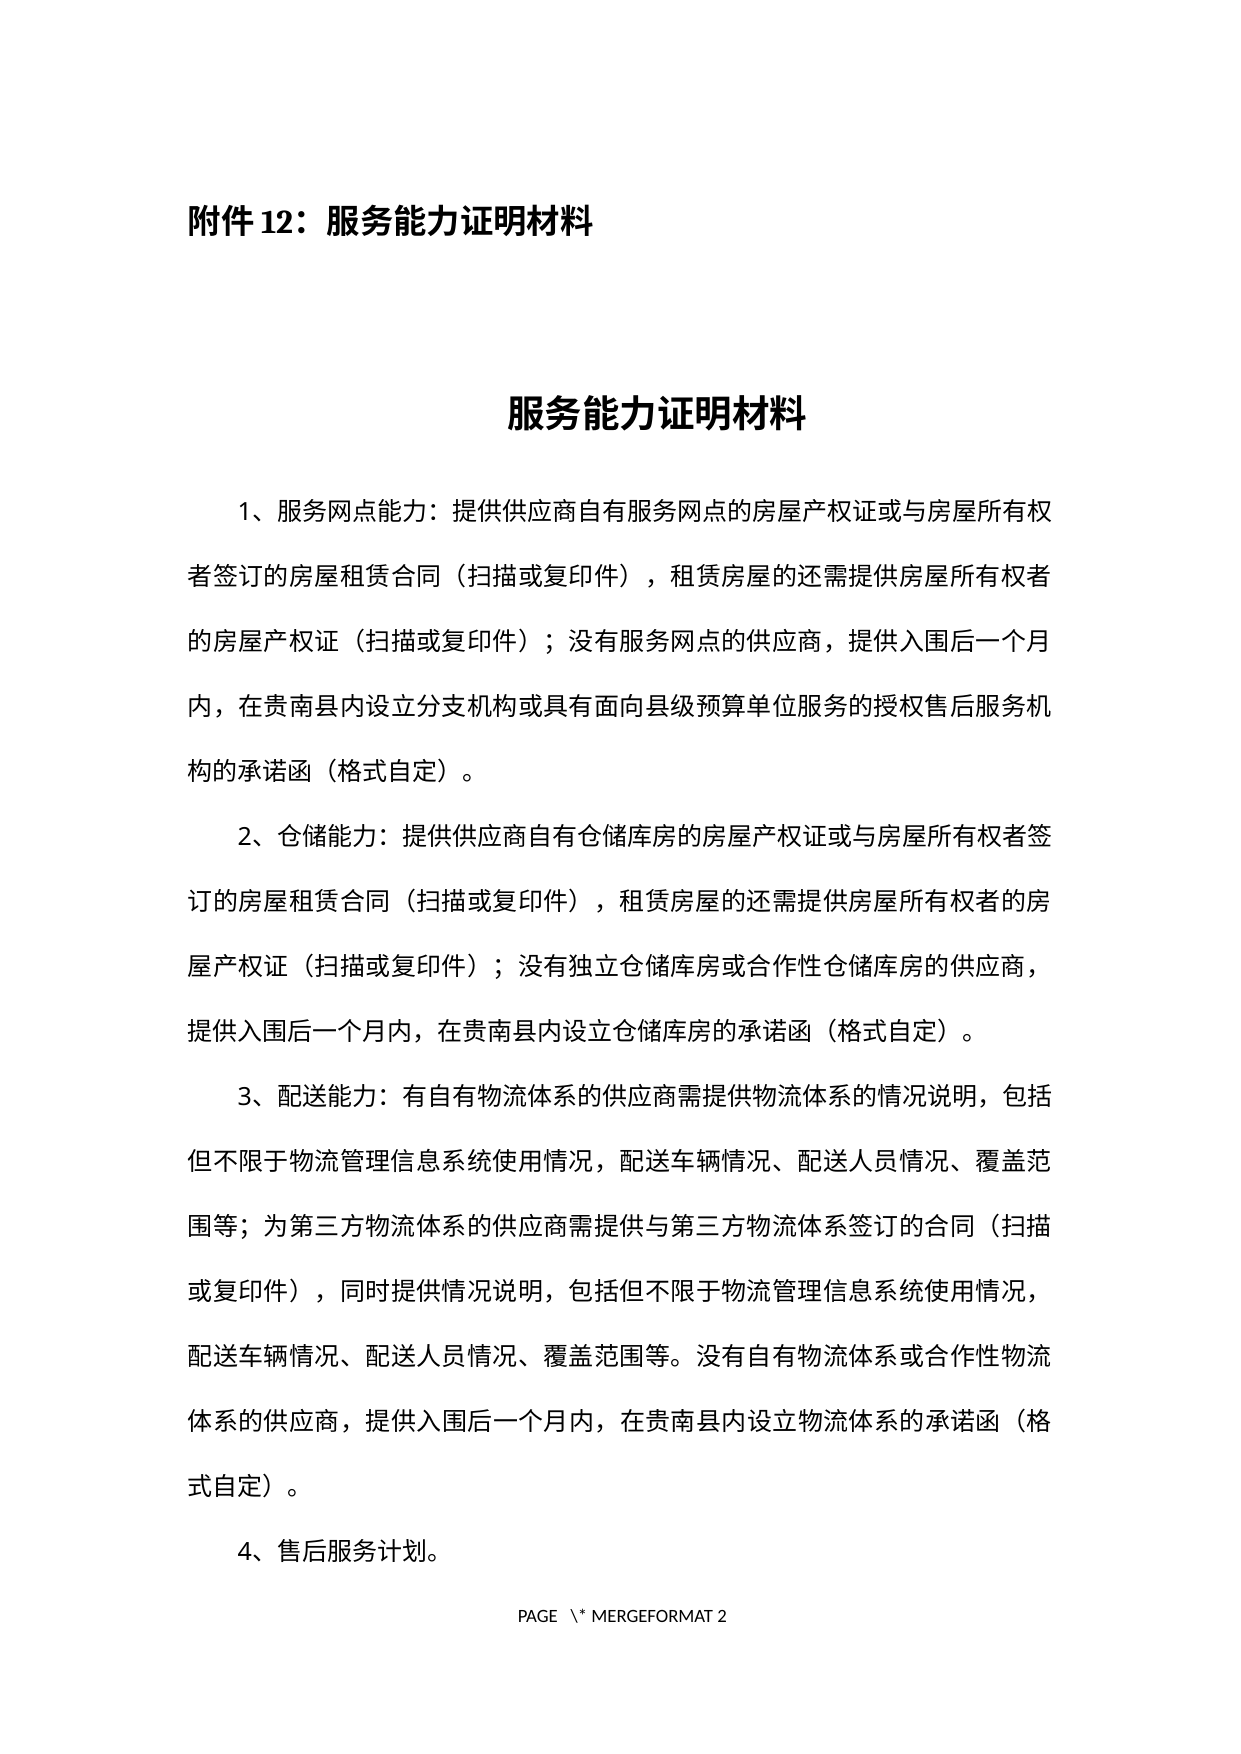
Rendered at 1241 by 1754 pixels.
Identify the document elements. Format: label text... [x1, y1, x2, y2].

text 服务能力证明材料 [187, 379, 1053, 444]
text 3、配送能力：有自有物流体系的供应商需提供物流体系的情况说明，包括但不限于物流管理信息系统使用情况，配送车辆情况、配送人员情况、覆盖范围等；为第三方物流体系的供应商需提供与第三方物流体系签订的合同（扫描或复印件），同时提供情况说明，包括但不限于物流管理信息系统使用情况，配送车辆情况、配送人员情况、覆盖范围等。没有自有物流体系或合作性物流体系的供应商，提供入围后一个月内，在贵南县内设立物流体系的承诺函（格式自定）。 [187, 1062, 1053, 1517]
text 1、服务网点能力：提供供应商自有服务网点的房屋产权证或与房屋所有权者签订的房屋租赁合同（扫描或复印件），租赁房屋的还需提供房屋所有权者的房屋产权证（扫描或复印件）；没有服务网点的供应商，提供入围后一个月内，在贵南县内设立分支机构或具有面向县级预算单位服务的授权售后服务机构的承诺函（格式自定）。 [187, 477, 1053, 802]
subtitle 附件12：服务能力证明材料 [187, 187, 1053, 252]
text 2、仓储能力：提供供应商自有仓储库房的房屋产权证或与房屋所有权者签订的房屋租赁合同（扫描或复印件），租赁房屋的还需提供房屋所有权者的房屋产权证（扫描或复印件）；没有独立仓储库房或合作性仓储库房的供应商，提供入围后一个月内，在贵南县内设立仓储库房的承诺函（格式自定）。 [187, 802, 1053, 1062]
text 4、售后服务计划。 [187, 1517, 1053, 1582]
